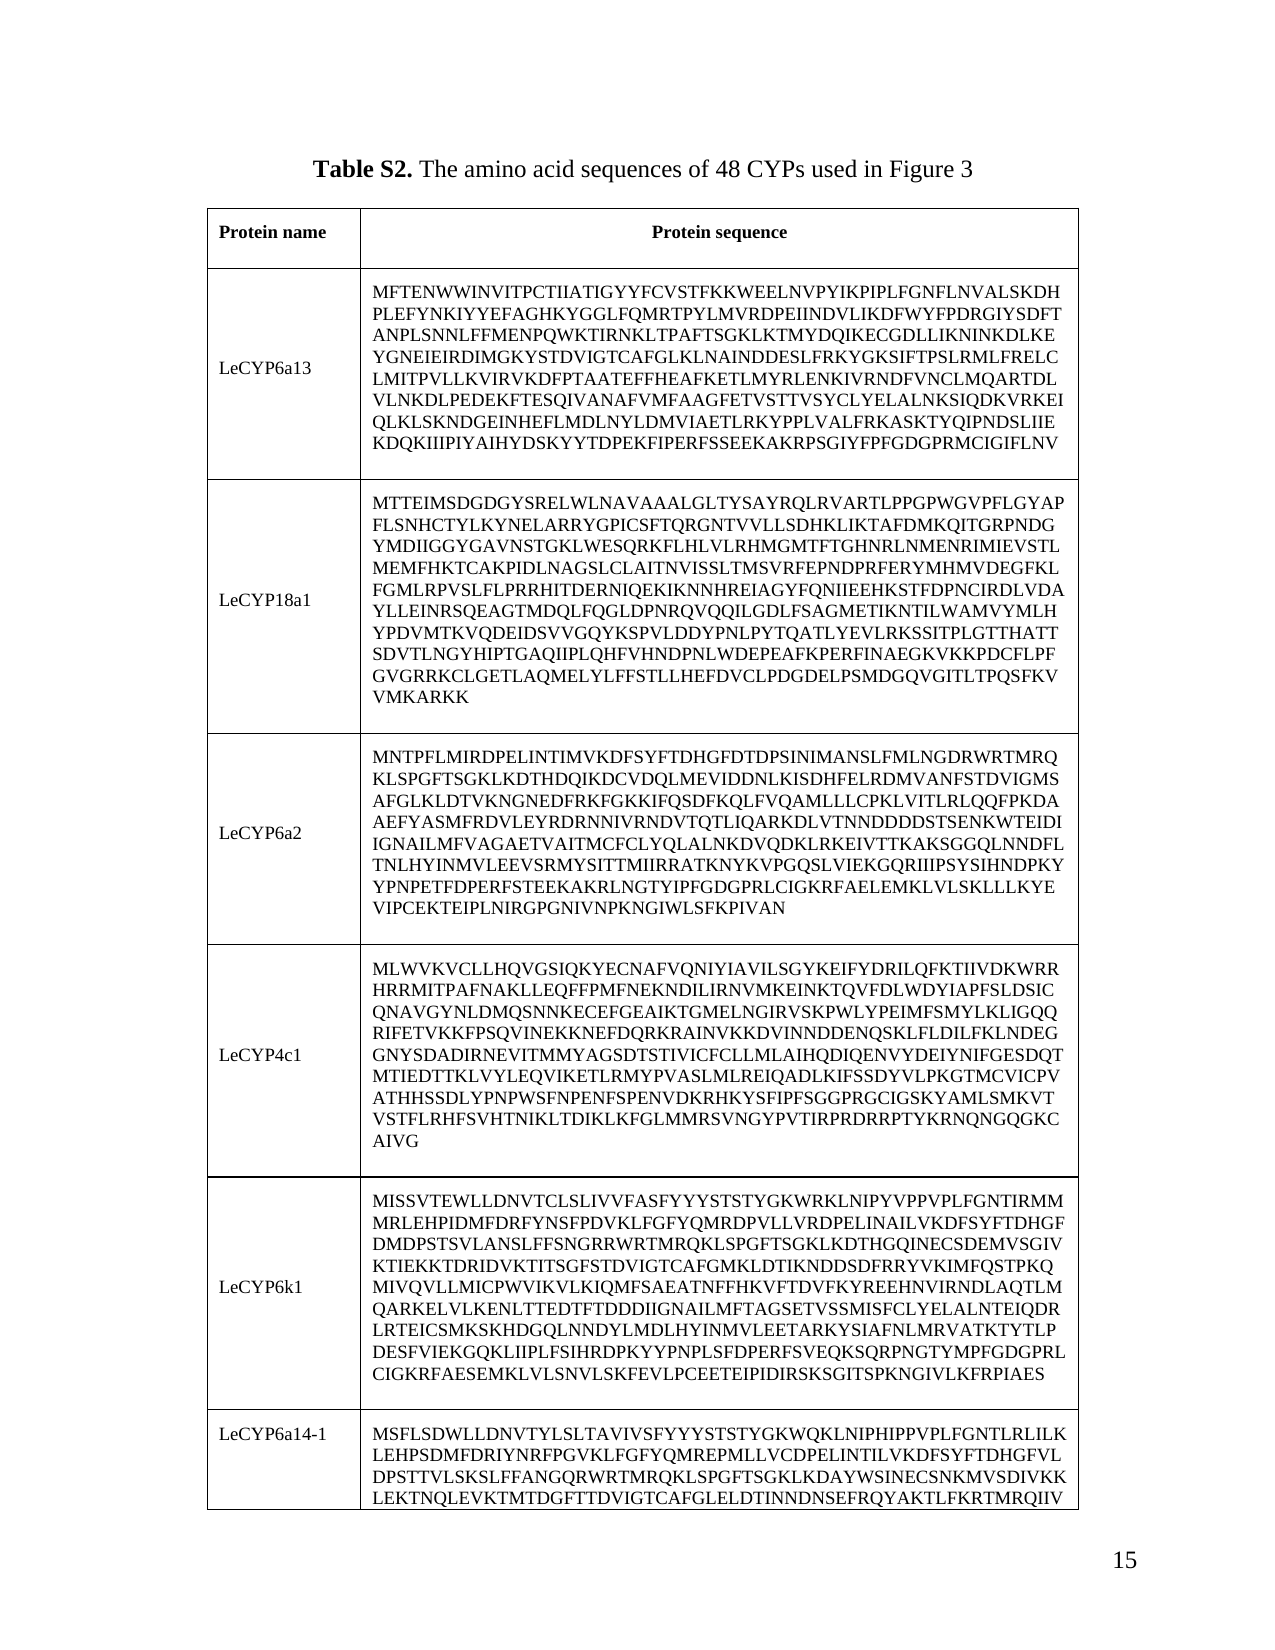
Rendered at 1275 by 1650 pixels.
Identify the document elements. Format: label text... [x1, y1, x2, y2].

table_cell LeCYP18a1 [208, 480, 360, 733]
table_cell LeCYP4c1 [208, 945, 360, 1176]
table_cell MISSVTEWLLDNVTCLSLIVVFASFYYYSTSTYGKWRKLNIPYVPPVPLFGNTIRMMMRLEHPIDMFDRFYNSFPDVKLFGFYQMRDPVLLVRDPELINAILVKDFSYFTDHGFDMDPSTSVLANSLFFSNGRRWRTMRQKLSPGFTSGKLKDTHGQINECSDEMVSGIVKTIEKKTDRIDVKTITSGFSTDVIGTCAFGMKLDTIKNDDSDFRRYVKIMFQSTPKQMIVQVLLMICPWVIKVLKIQMFSAEATNFFHKVFTDVFKYREEHNVIRNDLAQTLMQARKELVLKENLTTEDTFTDDDIIGNAILMFTAGSETVSSMISFCLYELALNTEIQDRLRTEICSMKSKHDGQLNNDYLMDLHYINMVLEETARKYSIAFNLMRVATKTYTLPDESFVIEKGQKLIIPLFSIHRDPKYYPNPLSFDPERFSVEQKSQRPNGTYMPFGDGPRLCIGKRFAESEMKLVLSNVLSKFEVLPCEETEIPIDIRSKSGITSPKNGIVLKFRPIAES [361, 1178, 1078, 1409]
table_header Protein sequence [361, 209, 1078, 268]
table_cell MLWVKVCLLHQVGSIQKYECNAFVQNIYIAVILSGYKEIFYDRILQFKTIIVDKWRRHRRMITPAFNAKLLEQFFPMFNEKNDILIRNVMKEINKTQVFDLWDYIAPFSLDSICQNAVGYNLDMQSNNKECEFGEAIKTGMELNGIRVSKPWLYPEIMFSMYLKLIGQQRIFETVKKFPSQVINEKKNEFDQRKRAINVKKDVINNDDENQSKLFLDILFKLNDEGGNYSDADIRNEVITMMYAGSDTSTIVICFCLLMLAIHQDIQENVYDEIYNIFGESDQTMTIEDTTKLVYLEQVIKETLRMYPVASLMLREIQADLKIFSSDYVLPKGTMCVICPVATHHSSDLYPNPWSFNPENFSPENVDKRHKYSFIPFSGGPRGCIGSKYAMLSMKVTVSTFLRHFSVHTNIKLTDIKLKFGLMMRSVNGYPVTIRPRDRRPTYKRNQNGQGKCAIVG [361, 945, 1078, 1176]
table_cell LeCYP6a2 [208, 734, 360, 944]
table_cell LeCYP6a14-1 [208, 1410, 360, 1509]
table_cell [361, 1410, 1078, 1509]
table_cell MTTEIMSDGDGYSRELWLNAVAAALGLTYSAYRQLRVARTLPPGPWGVPFLGYAPFLSNHCTYLKYNELARRYGPICSFTQRGNTVVLLSDHKLIKTAFDMKQITGRPNDGYMDIIGGYGAVNSTGKLWESQRKFLHLVLRHMGMTFTGHNRLNMENRIMIEVSTLMEMFHKTCAKPIDLNAGSLCLAITNVISSLTMSVRFEPNDPRFERYMHMVDEGFKLFGMLRPVSLFLPRRHITDERNIQEKIKNNHREIAGYFQNIIEEHKSTFDPNCIRDLVDAYLLEINRSQEAGTMDQLFQGLDPNRQVQQILGDLFSAGMETIKNTILWAMVYMLHYPDVMTKVQDEIDSVVGQYKSPVLDDYPNLPYTQATLYEVLRKSSITPLGTTHATTSDVTLNGYHIPTGAQIIPLQHFVHNDPNLWDEPEAFKPERFINAEGKVKKPDCFLPFGVGRRKCLGETLAQMELYLFFSTLLHEFDVCLPDGDELPSMDGQVGITLTPQSFKVVMKARKK [361, 480, 1078, 733]
table_cell MFTENWWINVITPCTIIATIGYYFCVSTFKKWEELNVPYIKPIPLFGNFLNVALSKDHPLEFYNKIYYEFAGHKYGGLFQMRTPYLMVRDPEIINDVLIKDFWYFPDRGIYSDFTANPLSNNLFFMENPQWKTIRNKLTPAFTSGKLKTMYDQIKECGDLLIKNINKDLKEYGNEIEIRDIMGKYSTDVIGTCAFGLKLNAINDDESLFRKYGKSIFTPSLRMLFRELCLMITPVLLKVIRVKDFPTAATEFFHEAFKETLMYRLENKIVRNDFVNCLMQARTDLVLNKDLPEDEKFTESQIVANAFVMFAAGFETVSTTVSYCLYELALNKSIQDKVRKEIQLKLSKNDGEINHEFLMDLNYLDMVIAETLRKYPPLVALFRKASKTYQIPNDSLIIEKDQKIIIPIYAIHYDSKYYTDPEKFIPERFSSEEKAKRPSGIYFPFGDGPRMCIGIFLNV [361, 269, 1078, 479]
table_header Protein name [208, 209, 360, 268]
table_cell LeCYP6a13 [208, 269, 360, 479]
table_cell MNTPFLMIRDPELINTIMVKDFSYFTDHGFDTDPSINIMANSLFMLNGDRWRTMRQKLSPGFTSGKLKDTHDQIKDCVDQLMEVIDDNLKISDHFELRDMVANFSTDVIGMSAFGLKLDTVKNGNEDFRKFGKKIFQSDFKQLFVQAMLLLCPKLVITLRLQQFPKDAAEFYASMFRDVLEYRDRNNIVRNDVTQTLIQARKDLVTNNDDDDSTSENKWTEIDIIGNAILMFVAGAETVAITMCFCLYQLALNKDVQDKLRKEIVTTKAKSGGQLNNDFLTNLHYINMVLEEVSRMYSITTMIIRRATKNYKVPGQSLVIEKGQRIIIPSYSIHNDPKYYPNPETFDPERFSTEEKAKRLNGTYIPFGDGPRLCIGKRFAELEMKLVLSKLLLKYEVIPCEKTEIPLNIRGPGNIVNPKNGIWLSFKPIVAN [361, 734, 1078, 944]
text Table S2. The amino acid sequences of 48 CYPs used in Figure 3 [133, 154, 1152, 182]
table_cell LeCYP6k1 [208, 1178, 360, 1409]
